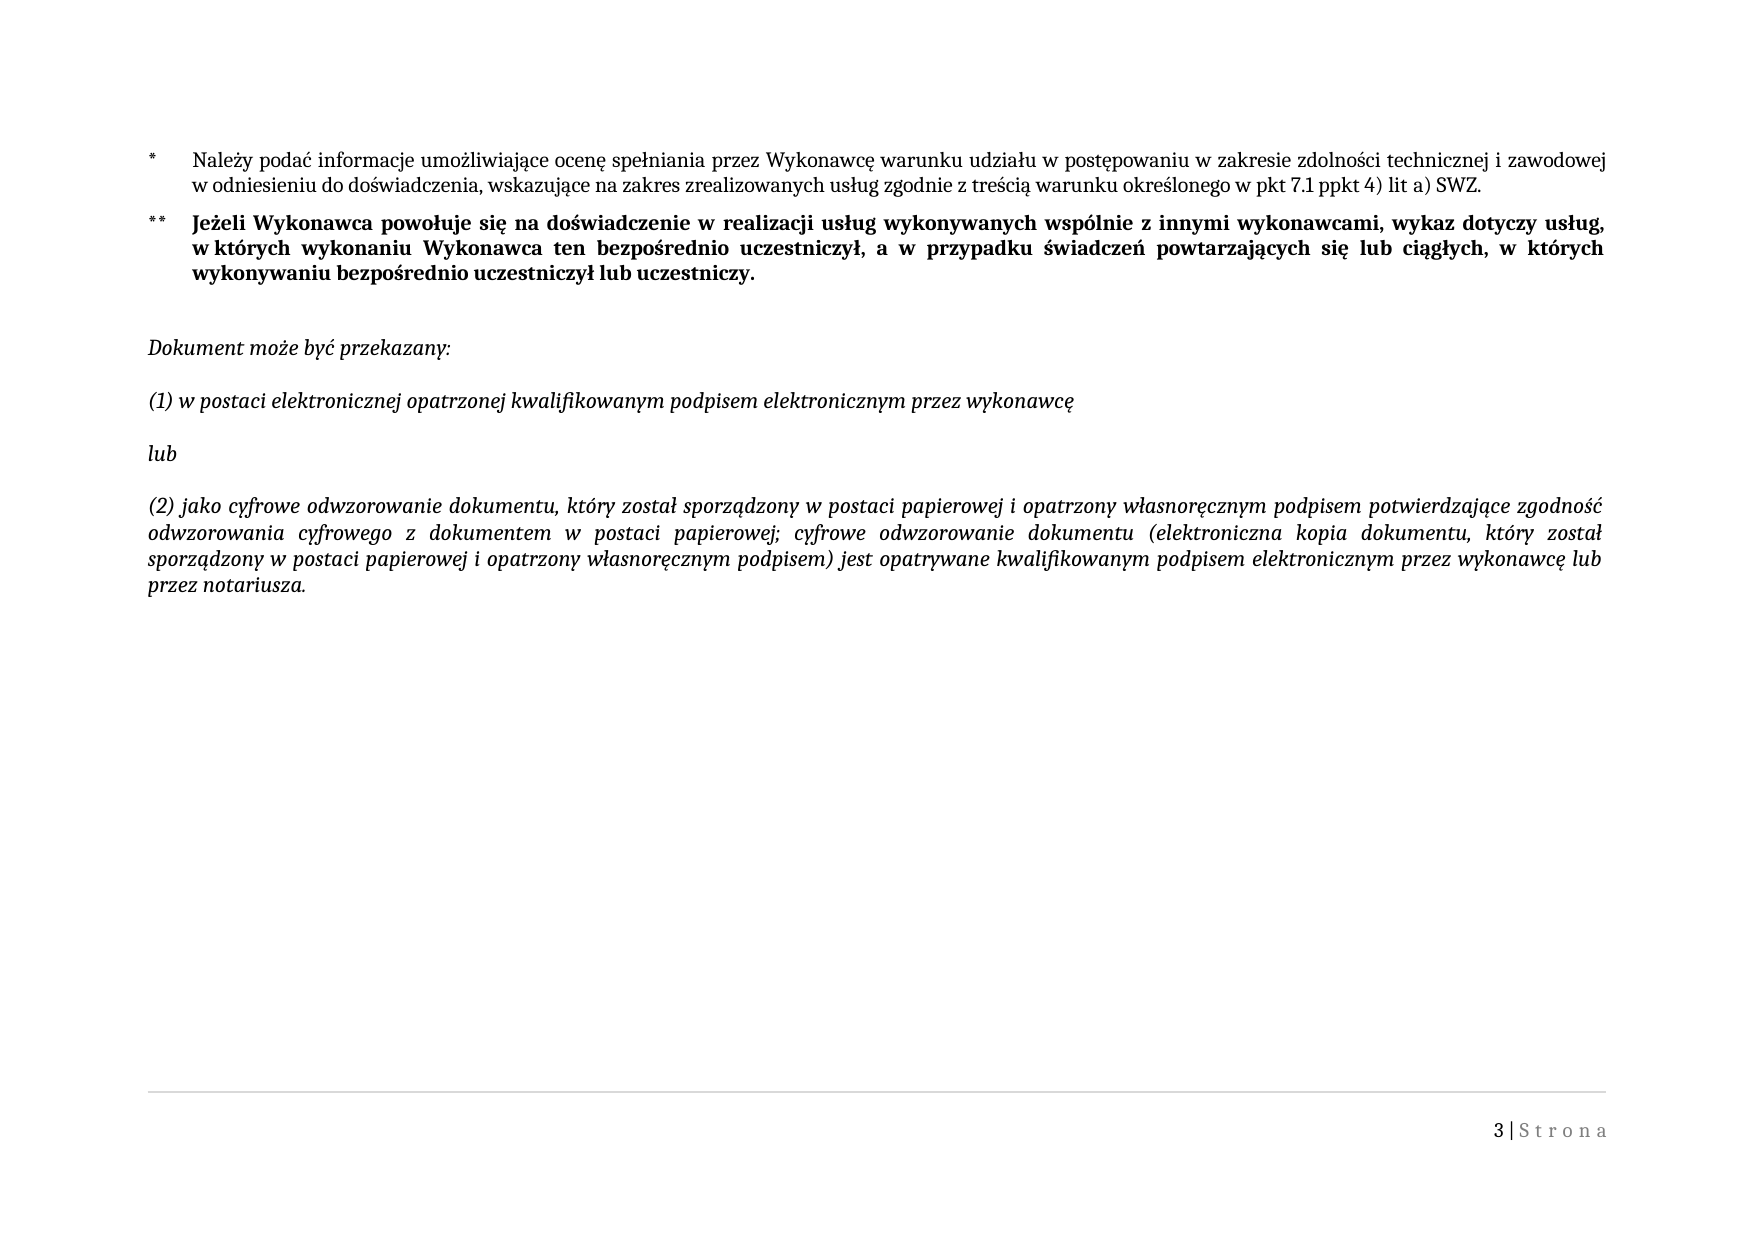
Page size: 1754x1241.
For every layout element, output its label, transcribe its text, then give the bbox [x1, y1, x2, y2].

text Dokument może być przekazany: (1) w postaci elektronicznej opatrzonej kwalifikowanym podpisem elektronicznym przez wykonawcę lub (2) jako cyfrowe odwzorowanie dokumentu, który został sporządzony w postaci papierowej i opatrzony własnoręcznym podpisem potwierdzające zgodność odwzorowania cyfrowego z dokumentem w postaci papierowej; cyfrowe odwzorowanie dokumentu (elektroniczna kopia dokumentu, który został sporządzony w postaci papierowej i opatrzony własnoręcznym podpisem) jest opatrywane kwalifikowanym podpisem elektronicznym przez wykonawcę lub przez notariusza. [148, 335, 1606, 599]
text ** Jeżeli Wykonawca powołuje się na doświadczenie w realizacji usług wykonywanych wspólnie z innymi wykonawcami, wykaz dotyczy usług, w których wykonaniu Wykonawca ten bezpośrednio uczestniczył, a w przypadku świadczeń powtarzających się lub ciągłych, w których wykonywaniu bezpośrednio uczestniczył lub uczestniczy. [148, 211, 1606, 286]
text * Należy podać informacje umożliwiające ocenę spełniania przez Wykonawcę warunku udziału w postępowaniu w zakresie zdolności technicznej i zawodowej w odniesieniu do doświadczenia, wskazujące na zakres zrealizowanych usług zgodnie z treścią warunku określonego w pkt 7.1 ppkt 4) lit a) SWZ. [148, 148, 1606, 198]
